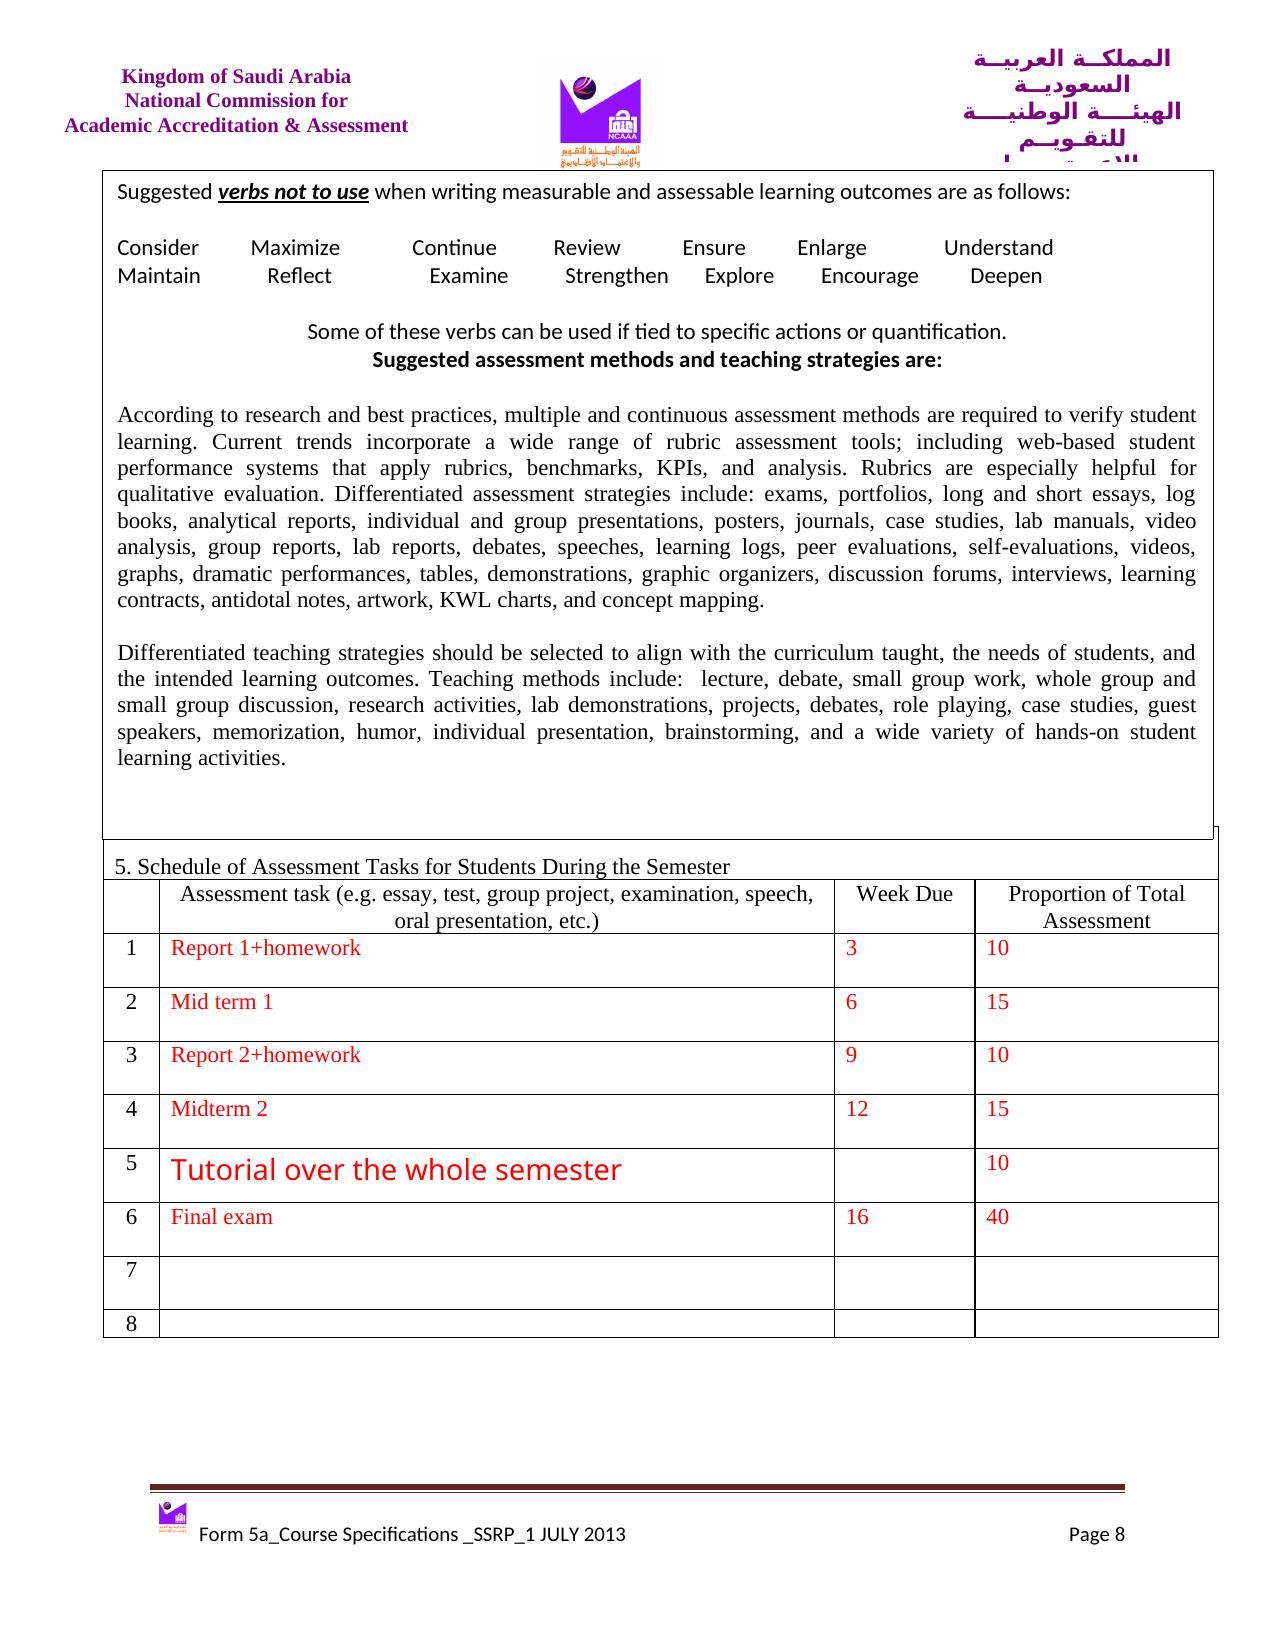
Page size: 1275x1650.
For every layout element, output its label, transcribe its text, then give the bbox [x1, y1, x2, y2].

table_cell 3 [104, 1042, 159, 1094]
table_cell 2 [104, 988, 159, 1041]
table_cell 10 [976, 1149, 1218, 1202]
table_cell 8 [104, 1310, 159, 1337]
table_cell [976, 1310, 1218, 1337]
table_cell 5 [104, 1149, 159, 1202]
table_cell 6 [104, 1203, 159, 1256]
table_cell Final exam [160, 1203, 834, 1256]
table_cell Mid term 1 [160, 988, 834, 1041]
table_cell 1 [104, 934, 159, 987]
table_cell [835, 1310, 974, 1337]
table_cell 3 [835, 934, 974, 987]
table_cell Report 2+homework [160, 1042, 834, 1094]
table_cell 15 [976, 1095, 1218, 1148]
table_cell Tutorial over the whole semester [160, 1149, 834, 1202]
table_cell 4 [104, 1095, 159, 1148]
picture [534, 56, 666, 170]
table_cell Assessment task (e.g. essay, test, group project, examination, speech, oral presentation, etc.) [160, 880, 834, 933]
table_cell [835, 1257, 974, 1309]
table_cell 10 [976, 934, 1218, 987]
table_cell Week Due [835, 880, 974, 933]
table_cell [104, 880, 159, 933]
table_header 5. Schedule of Assessment Tasks for Students During the Semester [104, 827, 1218, 879]
table_cell [160, 1310, 834, 1337]
table_cell [835, 1149, 974, 1202]
picture [150, 1495, 195, 1541]
table_cell [160, 1257, 834, 1309]
table_cell Proportion of Total Assessment [976, 880, 1218, 933]
table_cell Report 1+homework [160, 934, 834, 987]
table_cell 12 [835, 1095, 974, 1148]
table_cell 16 [835, 1203, 974, 1256]
table_cell 40 [976, 1203, 1218, 1256]
table_cell Midterm 2 [160, 1095, 834, 1148]
table_cell 10 [976, 1042, 1218, 1094]
table_cell 9 [835, 1042, 974, 1094]
table_cell 7 [104, 1257, 159, 1309]
table_cell 6 [835, 988, 974, 1041]
table_cell [976, 1257, 1218, 1309]
table_cell 15 [976, 988, 1218, 1041]
